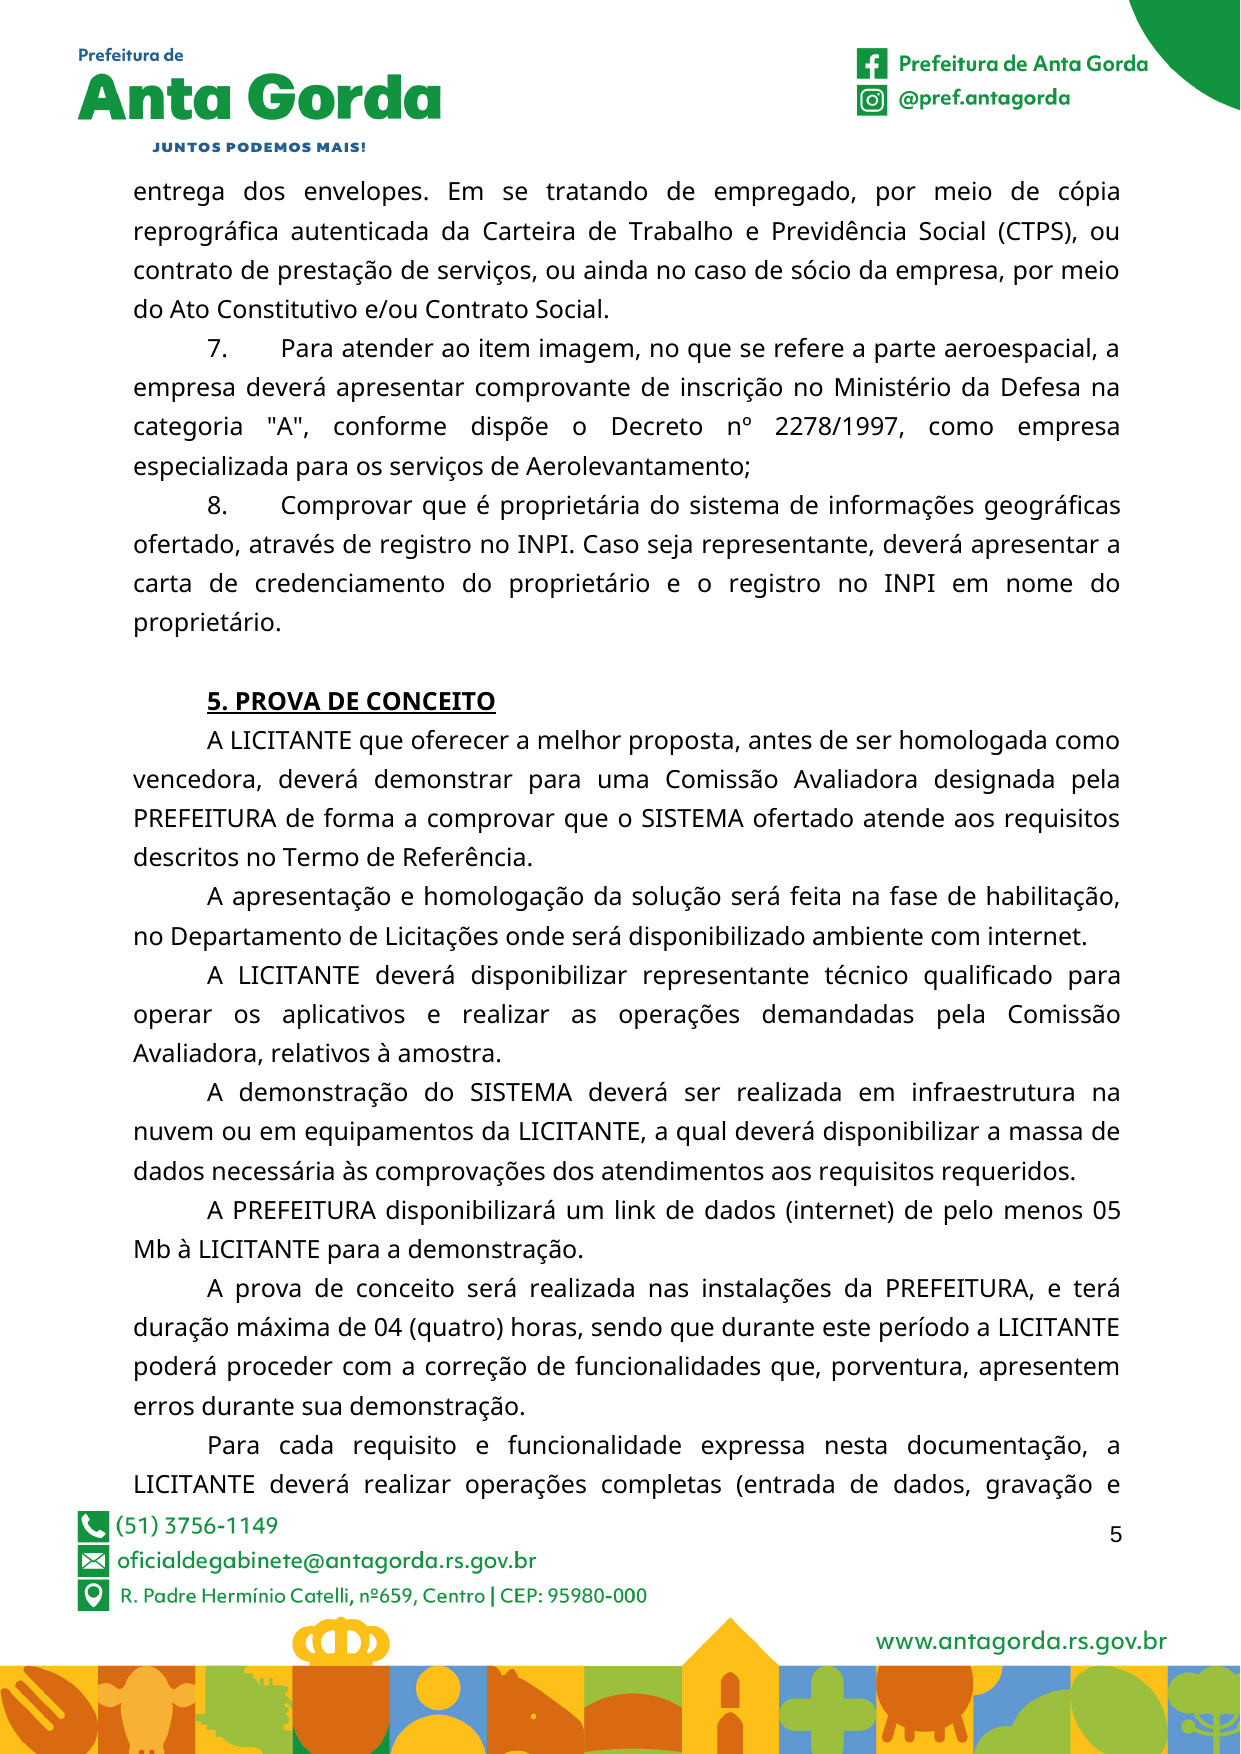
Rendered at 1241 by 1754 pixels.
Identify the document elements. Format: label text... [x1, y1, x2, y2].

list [133, 174, 1122, 326]
text A PREFEITURA disponibilizará um link de dados (internet) de pelo menos 05 Mb à LICITANTE para a demonstração. [133, 1192, 1122, 1266]
list Para atender ao item imagem, no que se refere a parte aeroespacial, a empresa deverá apresentar comprovante de inscrição no Ministério da Defesa na categoria "A", conforme dispõe o Decreto nº 2278/1997, como empresa especializada para os serviços de Aerolevantamento; [133, 331, 1122, 482]
text A LICITANTE deverá disponibilizar representante técnico qualificado para operar os aplicativos e realizar as operações demandadas pela Comissão Avaliadora, relativos à amostra. [133, 957, 1122, 1070]
picture [0, 0, 1241, 1754]
text A demonstração do SISTEMA deverá ser realizada em infraestrutura na nuvem ou em equipamentos da LICITANTE, a qual deverá disponibilizar a massa de dados necessária às comprovações dos atendimentos aos requisitos requeridos. [133, 1075, 1122, 1187]
text 5. PROVA DE CONCEITO [133, 683, 1122, 717]
text A prova de conceito será realizada nas instalações da PREFEITURA, e terá duração máxima de 04 (quatro) horas, sendo que durante este período a LICITANTE poderá proceder com a correção de funcionalidades que, porventura, apresentem erros durante sua demonstração. [133, 1271, 1122, 1422]
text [133, 1427, 1122, 1501]
list Comprovar que é proprietária do sistema de informações geográficas ofertado, através de registro no INPI. Caso seja representante, deverá apresentar a carta de credenciamento do proprietário e o registro no INPI em nome do proprietário. [133, 487, 1122, 639]
text A LICITANTE que oferecer a melhor proposta, antes de ser homologada como vencedora, deverá demonstrar para uma Comissão Avaliadora designada pela PREFEITURA de forma a comprovar que o SISTEMA ofertado atende aos requisitos descritos no Termo de Referência. [133, 722, 1122, 874]
text A apresentação e homologação da solução será feita na fase de habilitação, no Departamento de Licitações onde será disponibilizado ambiente com internet. [133, 879, 1122, 952]
